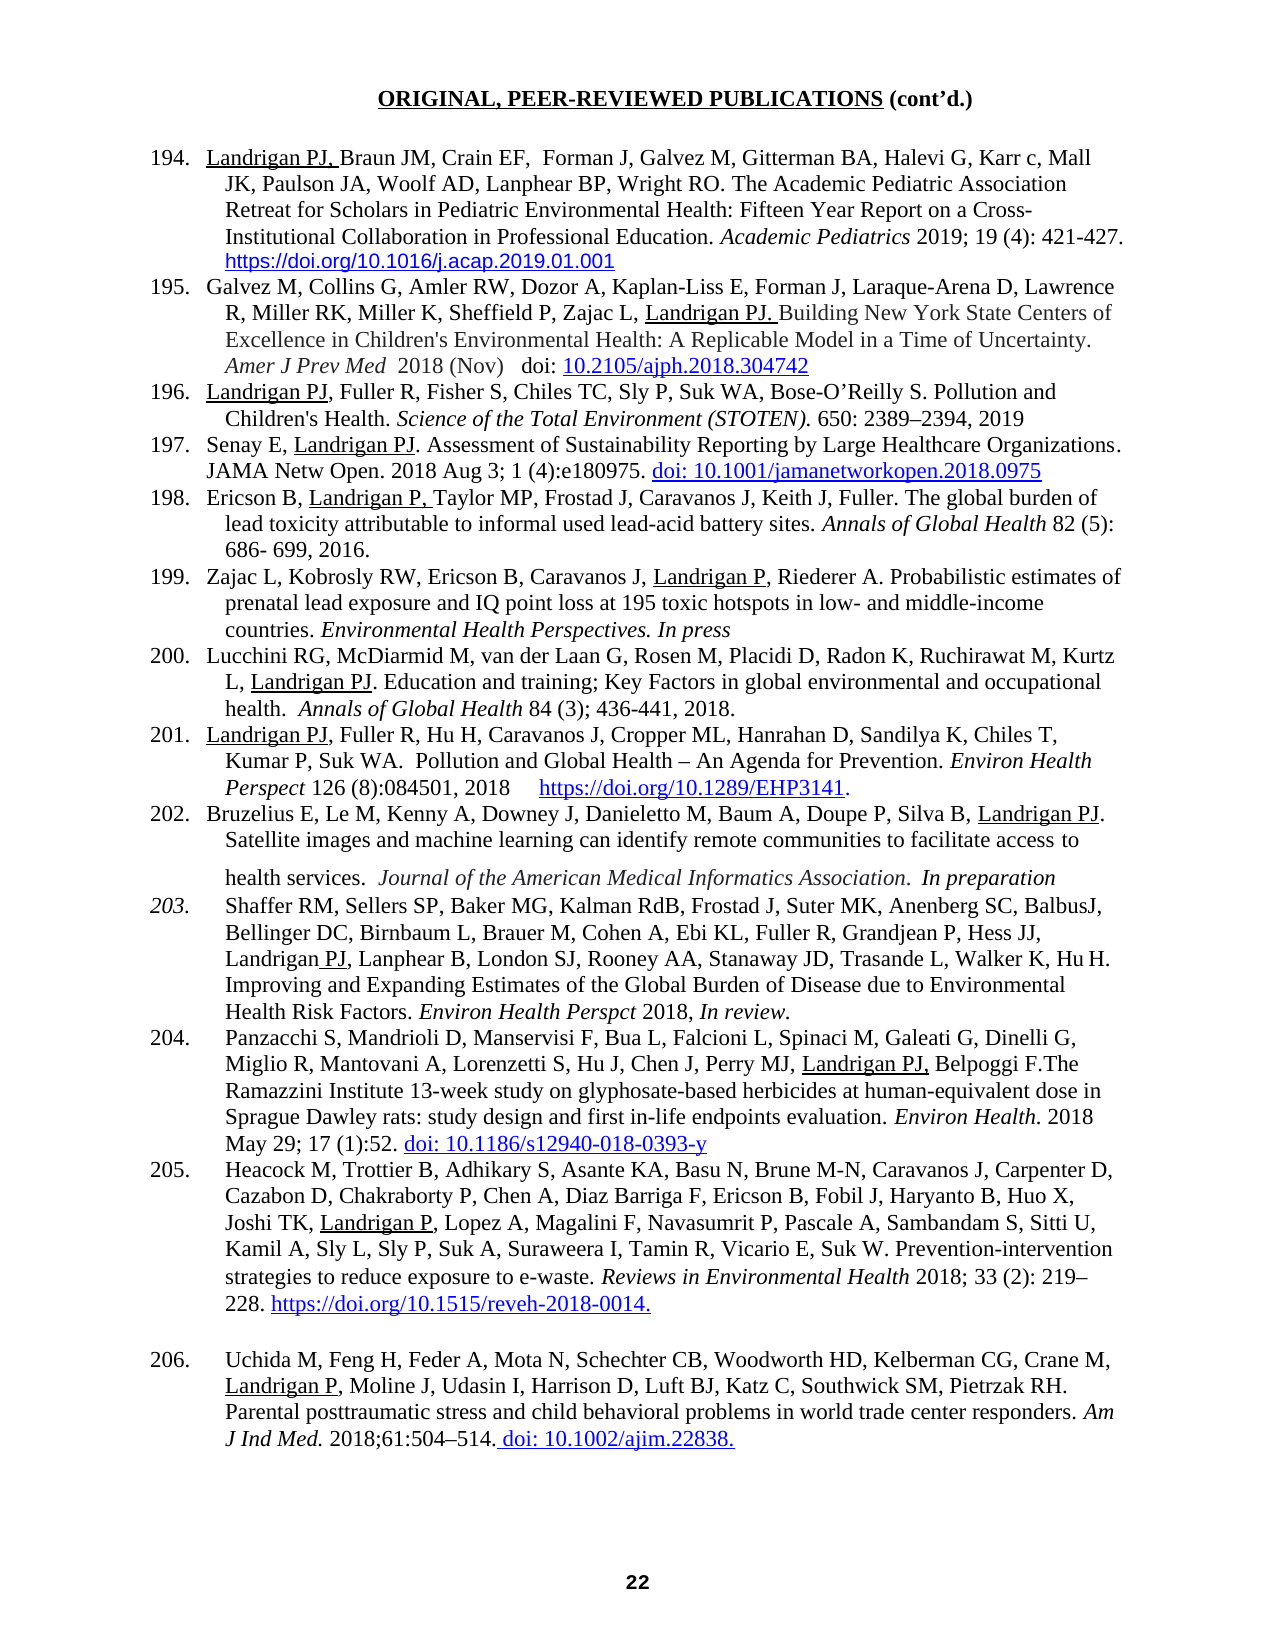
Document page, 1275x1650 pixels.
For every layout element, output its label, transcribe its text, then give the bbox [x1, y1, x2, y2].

list Landrigan PJ, Braun JM, Crain EF, Forman J, Galvez M, Gitterman BA, Halevi G, Karr c, Mall JK, Paulson JA, Woolf AD, Lanphear BP, Wright RO. The Academic Pediatric Association [150, 144, 1125, 196]
list Panzacchi S, Mandrioli D, Manservisi F, Bua L, Falcioni L, Spinaci M, Galeati G, Dinelli G, Miglio R, Mantovani A, Lorenzetti S, Hu J, Chen J, Perry MJ, Landrigan PJ, Belpoggi F.The Ramazzini Institute 13-week study on glyphosate-based herbicides at human-equivalent dose in Sprague Dawley rats: study design and first in-life endpoints evaluation. Environ Health. 2018 May 29; 17 (1):52. doi: 10.1186/s12940-018-0393-y [150, 1024, 1125, 1156]
list Galvez M, Collins G, Amler RW, Dozor A, Kaplan-Liss E, Forman J, Laraque-Arena D, Lawrence R, Miller RK, Miller K, Sheffield P, Zajac L, Landrigan PJ. Building New York State Centers of Excellence in Children's Environmental Health: A Replicable Model in a Time of Uncertainty. Amer J Prev Med 2018 (Nov) doi: 10.2105/ajph.2018.304742 [150, 273, 1125, 378]
list Landrigan PJ, Fuller R, Fisher S, Chiles TC, Sly P, Suk WA, Bose-O’Reilly S. Pollution and Children's Health. Science of the Total Environment (STOTEN). 650: 2389–2394, 2019 [150, 378, 1125, 431]
list ORIGINAL, PEER-REVIEWED PUBLICATIONS (cont’d.) [225, 85, 1125, 111]
list Shaffer RM, Sellers SP, Baker MG, Kalman RdB, Frostad J, Suter MK, Anenberg SC, BalbusJ, Bellinger DC, Birnbaum L, Brauer M, Cohen A, Ebi KL, Fuller R, Grandjean P, Hess JJ, Landrigan PJ, Lanphear B, London SJ, Rooney AA, Stanaway JD, Trasande L, Walker K, Hu H. Improving and Expanding Estimates of the Global Burden of Disease due to Environmental Health Risk Factors. Environ Health Perspct 2018, In review. [150, 892, 1125, 1024]
text Retreat for Scholars in Pediatric Environmental Health: Fifteen Year Report on a Cross-Institutional Collaboration in Professional Education. Academic Pediatrics 2019; 19 (4): 421-427. https://doi.org/10.1016/j.acap.2019.01.001 [225, 196, 1125, 273]
text JAMA Netw Open. 2018 Aug 3; 1 (4):e180975. doi: 10.1001/jamanetworkopen.2018.0975 [189, 457, 1125, 484]
list Landrigan PJ, Fuller R, Hu H, Caravanos J, Cropper ML, Hanrahan D, Sandilya K, Chiles T, Kumar P, Suk WA. Pollution and Global Health – An Agenda for Prevention. Environ Health Perspect 126 (8):084501, 2018 https://doi.org/10.1289/EHP3141. [150, 721, 1125, 800]
list Zajac L, Kobrosly RW, Ericson B, Caravanos J, Landrigan P, Riederer A. Probabilistic estimates of prenatal lead exposure and IQ point loss at 195 toxic hotspots in low- and middle-income countries. Environmental Health Perspectives. In press [150, 563, 1125, 642]
list Ericson B, Landrigan P, Taylor MP, Frostad J, Caravanos J, Keith J, Fuller. The global burden of lead toxicity attributable to informal used lead-acid battery sites. Annals of Global Health 82 (5): 686- 699, 2016. [150, 484, 1125, 563]
list Senay E, Landrigan PJ. Assessment of Sustainability Reporting by Large Healthcare Organizations. [150, 431, 1125, 457]
list Lucchini RG, McDiarmid M, van der Laan G, Rosen M, Placidi D, Radon K, Ruchirawat M, Kurtz L, Landrigan PJ. Education and training; Key Factors in global environmental and occupational health. Annals of Global Health 84 (3); 436-441, 2018. [150, 642, 1125, 721]
list Heacock M, Trottier B, Adhikary S, Asante KA, Basu N, Brune M-N, Caravanos J, Carpenter D, Cazabon D, Chakraborty P, Chen A, Diaz Barriga F, Ericson B, Fobil J, Haryanto B, Huo X, Joshi TK, Landrigan P, Lopez A, Magalini F, Navasumrit P, Pascale A, Sambandam S, Sitti U, Kamil A, Sly L, Sly P, Suk A, Suraweera I, Tamin R, Vicario E, Suk W. Prevention-intervention strategies to reduce exposure to e-waste. Reviews in Environmental Health 2018; 33 (2): 219–228. https://doi.org/10.1515/reveh-2018-0014. [150, 1156, 1125, 1316]
list Bruzelius E, Le M, Kenny A, Downey J, Danieletto M, Baum A, Doupe P, Silva B, Landrigan PJ. Satellite images and machine learning can identify remote communities to facilitate access to health services. Journal of the American Medical Informatics Association. In preparation [150, 800, 1125, 892]
list Uchida M, Feng H, Feder A, Mota N, Schechter CB, Woodworth HD, Kelberman CG, Crane M, Landrigan P, Moline J, Udasin I, Harrison D, Luft BJ, Katz C, Southwick SM, Pietrzak RH. Parental posttraumatic stress and child behavioral problems in world trade center responders. Am J Ind Med. 2018;61:504–514. doi: 10.1002/ajim.22838. [150, 1346, 1125, 1451]
